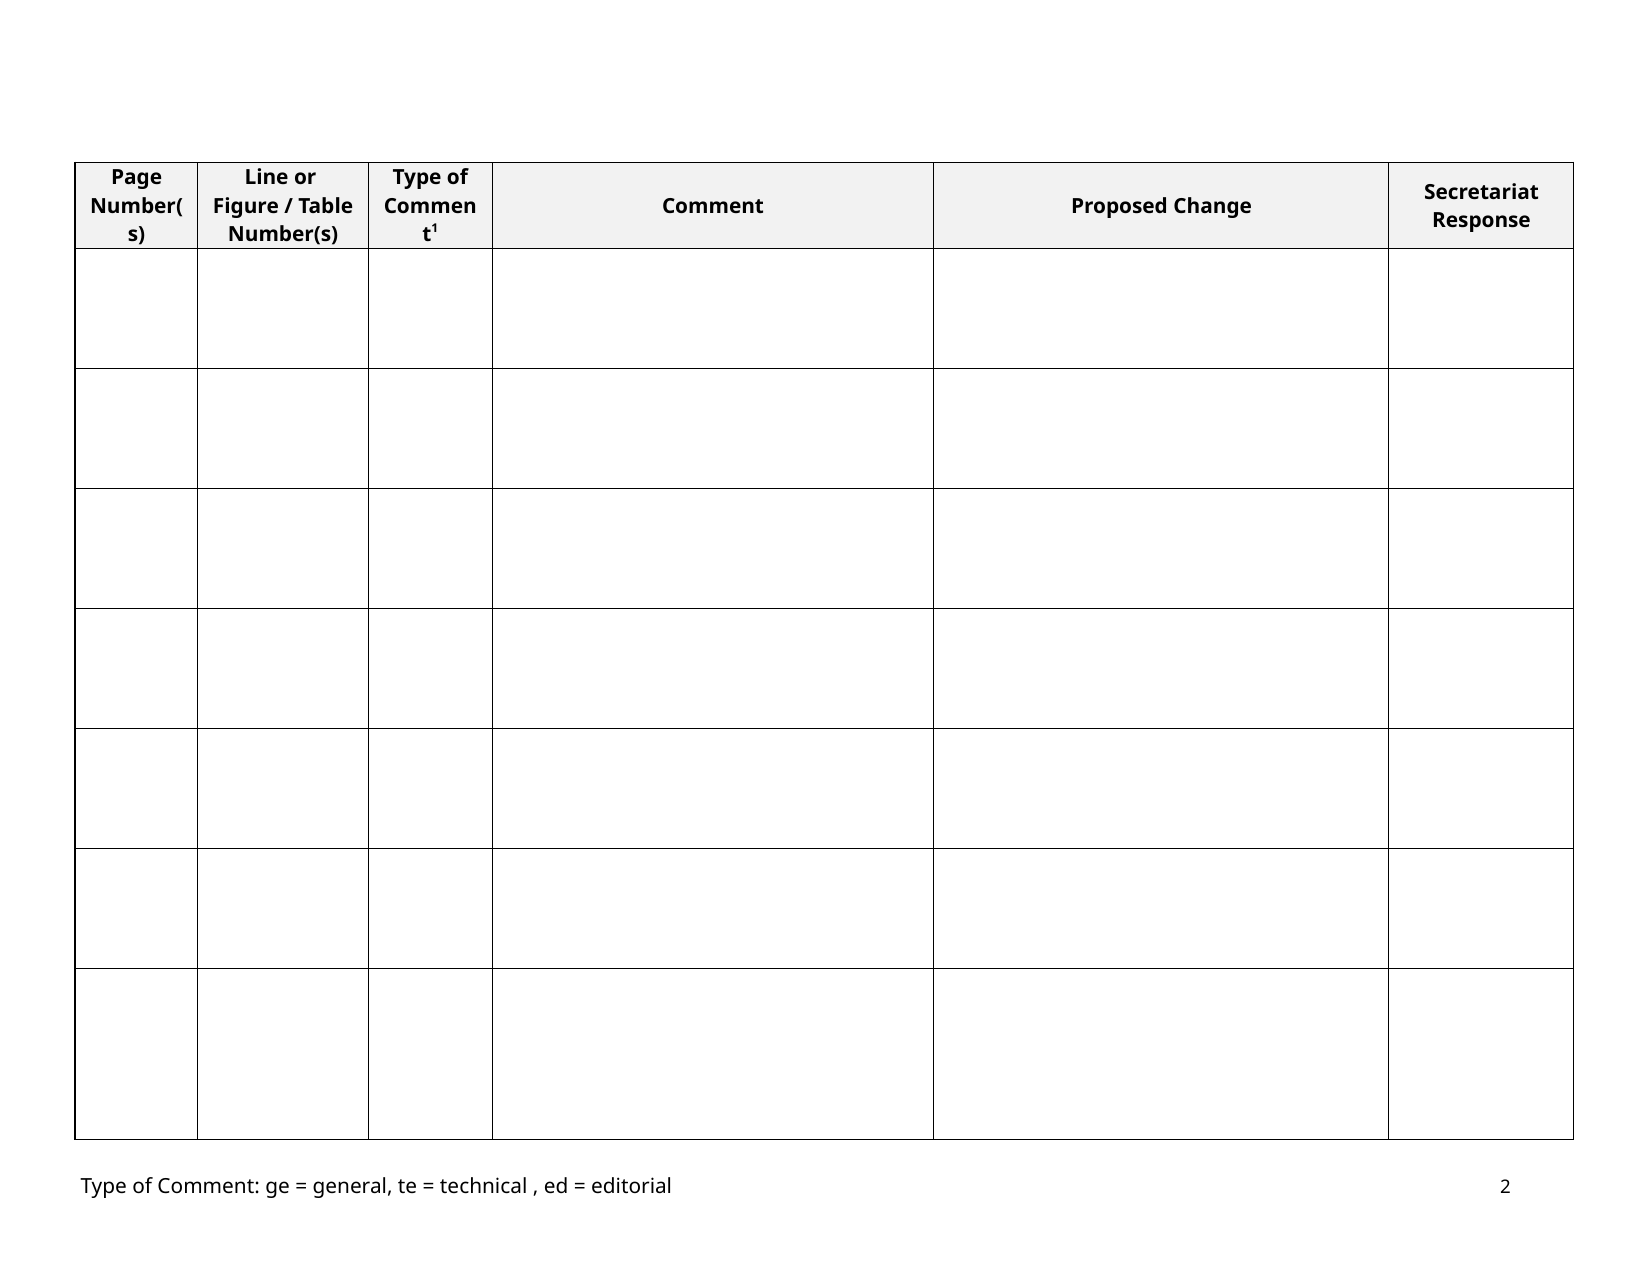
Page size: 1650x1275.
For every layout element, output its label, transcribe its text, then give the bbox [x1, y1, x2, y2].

table_cell [934, 969, 1388, 1139]
table_cell [76, 609, 197, 728]
table_cell [198, 609, 368, 728]
table_cell [493, 849, 933, 968]
table_cell [1389, 729, 1573, 848]
table_cell [76, 969, 197, 1139]
table_cell [369, 489, 492, 608]
table_cell [369, 609, 492, 728]
table_cell [1389, 489, 1573, 608]
table_cell [934, 249, 1388, 368]
table_cell [76, 249, 197, 368]
table_cell [76, 489, 197, 608]
table_cell [198, 969, 368, 1139]
table_cell [1389, 849, 1573, 968]
table_cell [76, 849, 197, 968]
table_cell [934, 489, 1388, 608]
table_header Page Number(s) [76, 163, 197, 248]
table_cell [1389, 969, 1573, 1139]
table_cell [369, 969, 492, 1139]
table_cell [76, 729, 197, 848]
table_cell [493, 969, 933, 1139]
table_cell [493, 609, 933, 728]
table_cell [493, 729, 933, 848]
table_cell [934, 729, 1388, 848]
table_header Proposed Change [934, 163, 1388, 248]
table_header Type of Comment1 [369, 163, 492, 248]
table_cell [76, 369, 197, 488]
table_cell [493, 369, 933, 488]
table_cell [1389, 609, 1573, 728]
table_cell [369, 729, 492, 848]
table_cell [934, 369, 1388, 488]
table_header Line or Figure / Table Number(s) [198, 163, 368, 248]
table_cell [198, 729, 368, 848]
table_header Comment [493, 163, 933, 248]
table_cell [369, 249, 492, 368]
table_cell [934, 609, 1388, 728]
table_cell [934, 849, 1388, 968]
table_cell [198, 249, 368, 368]
table_cell [1389, 249, 1573, 368]
table_cell [1389, 369, 1573, 488]
table_cell [493, 249, 933, 368]
table_cell [369, 369, 492, 488]
table_cell [493, 489, 933, 608]
table_cell [198, 369, 368, 488]
table_cell [198, 489, 368, 608]
table_header Secretariat Response [1389, 163, 1573, 248]
table_cell [369, 849, 492, 968]
table_cell [198, 849, 368, 968]
